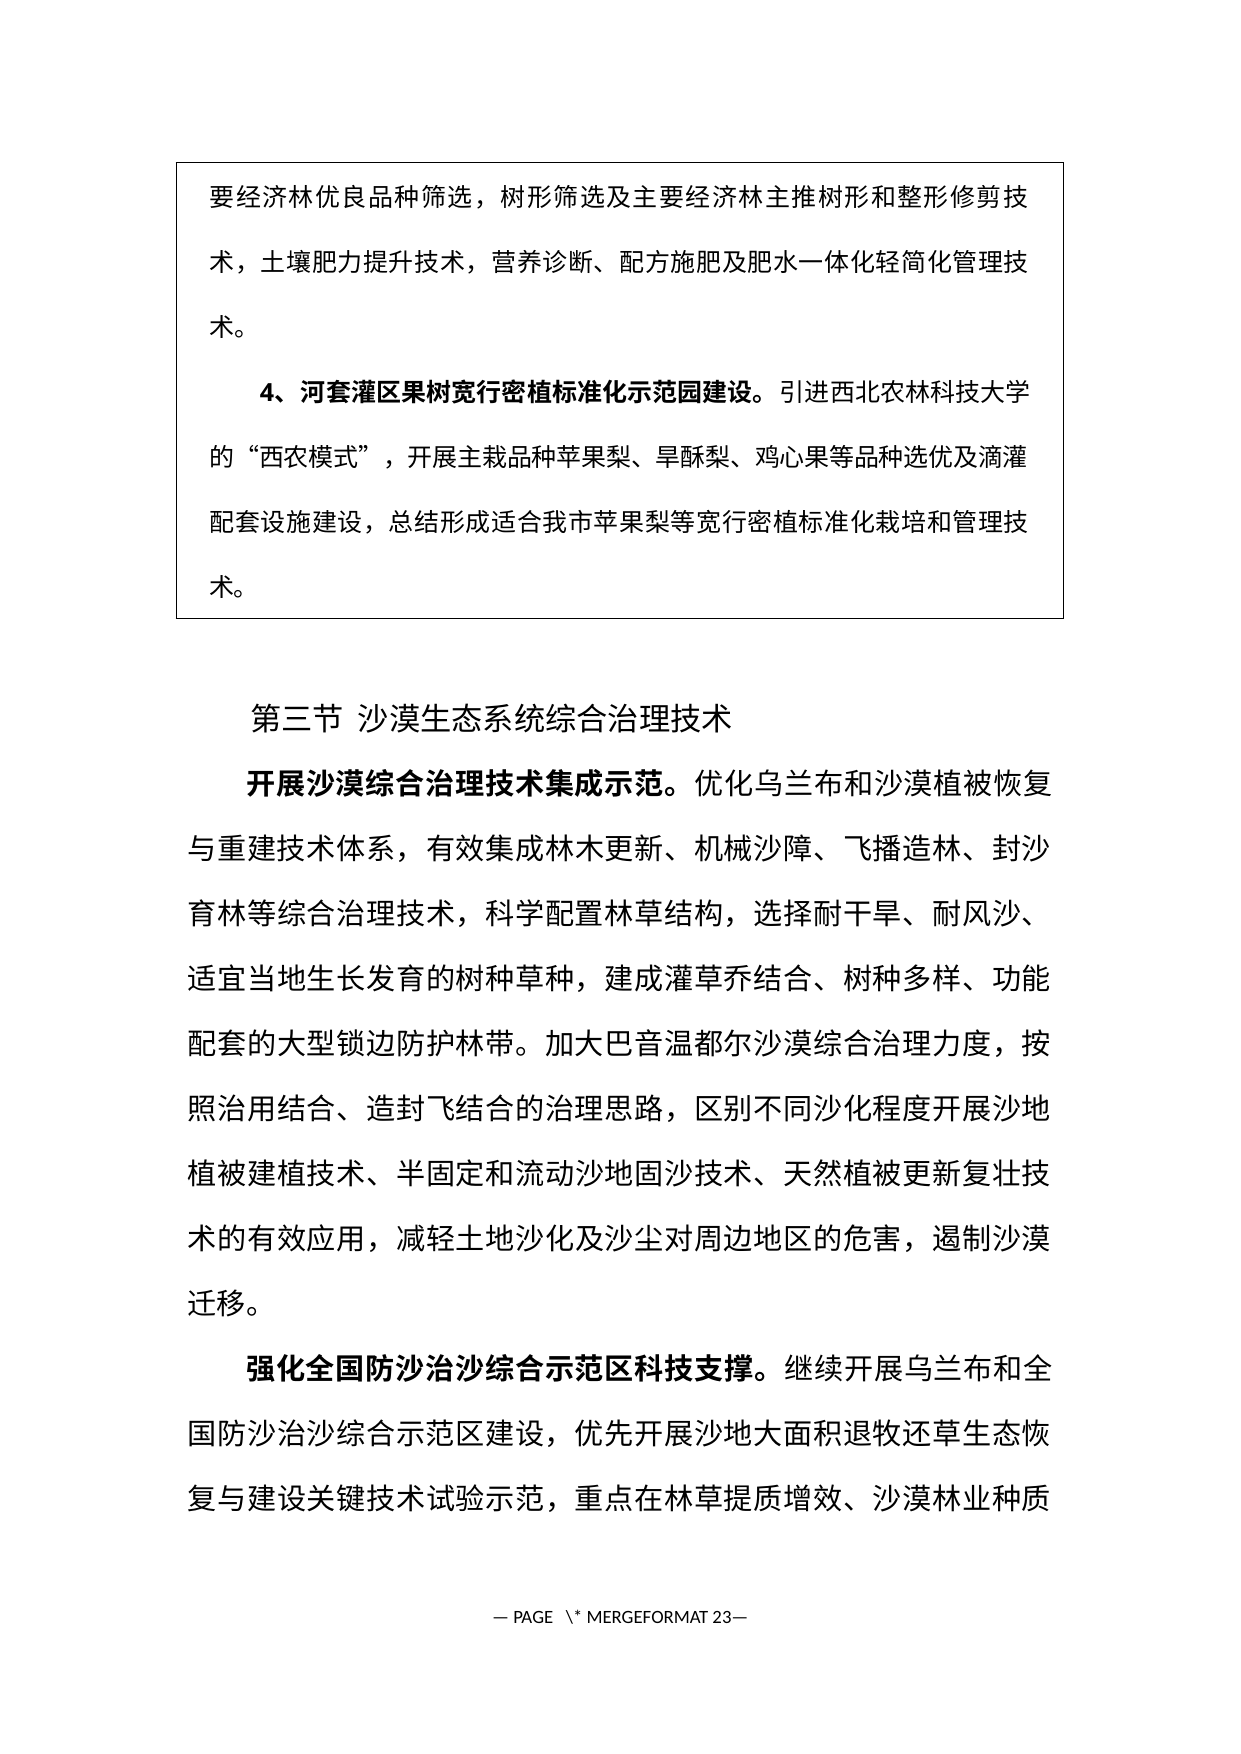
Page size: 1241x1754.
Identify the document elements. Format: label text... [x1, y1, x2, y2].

text 第三节 沙漠生态系统综合治理技术 [187, 684, 1053, 749]
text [187, 1334, 1053, 1529]
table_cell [177, 163, 1063, 618]
text 开展沙漠综合治理技术集成示范。优化乌兰布和沙漠植被恢复与重建技术体系，有效集成林木更新、机械沙障、飞播造林、封沙育林等综合治理技术，科学配置林草结构，选择耐干旱、耐风沙、适宜当地生长发育的树种草种，建成灌草乔结合、树种多样、功能配套的大型锁边防护林带。加大巴音温都尔沙漠综合治理力度，按照治用结合、造封飞结合的治理思路，区别不同沙化程度开展沙地植被建植技术、半固定和流动沙地固沙技术、天然植被更新复壮技术的有效应用，减轻土地沙化及沙尘对周边地区的危害，遏制沙漠迁移。 [187, 749, 1053, 1334]
